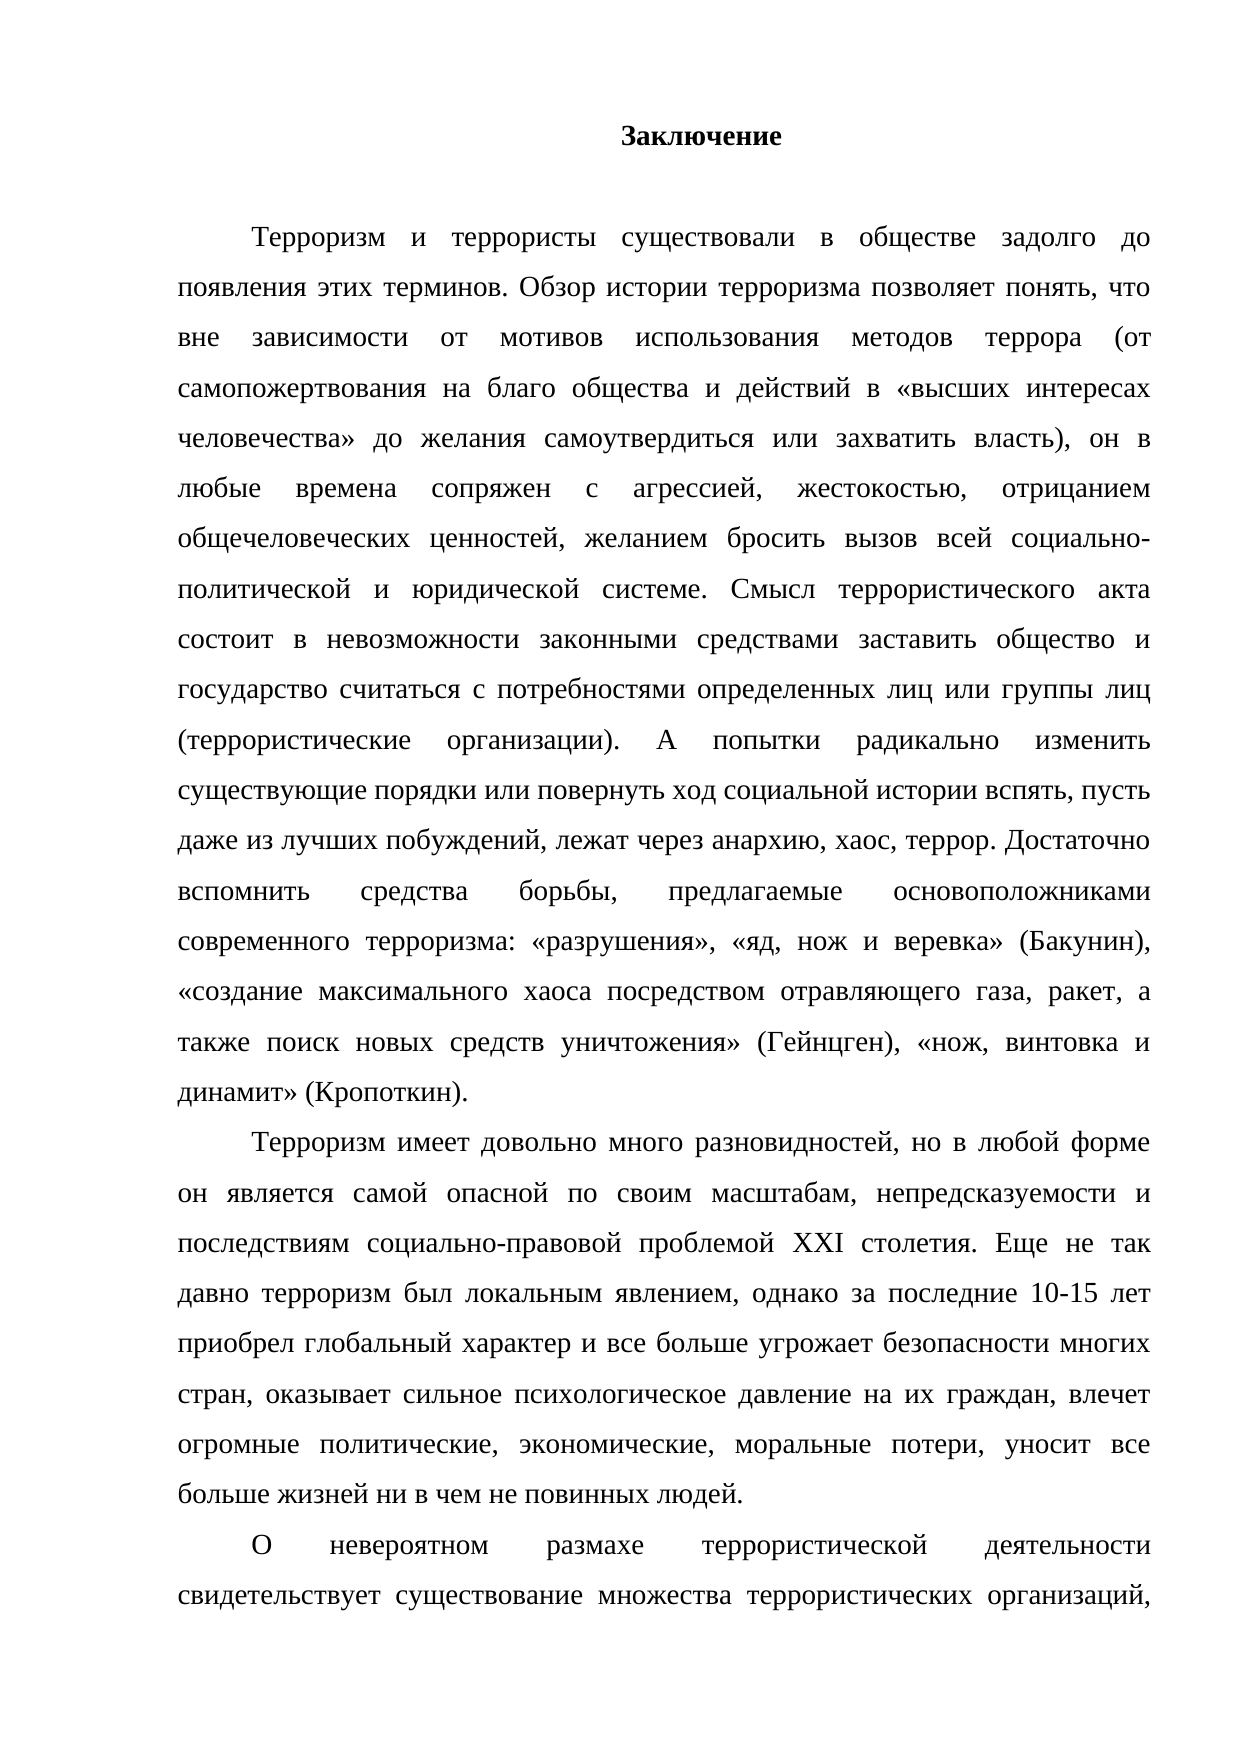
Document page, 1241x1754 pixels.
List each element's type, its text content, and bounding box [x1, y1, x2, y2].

text Заключение [177, 118, 1152, 152]
subtitle Терроризм имеет довольно много разновидностей, но в любой форме он является самой опасной по своим масштабам, непредсказуемости и последствиям социально-правовой проблемой XXI столетия. Еще не так давно терроризм был локальным явлением, однако за последние 10-15 лет приобрел глобальный характер и все больше угрожает безопасности многих стран, оказывает сильное психологическое давление на их граждан, влечет огромные политические, экономические, моральные потери, уносит все больше жизней ни в чем не повинных людей. [177, 1124, 1152, 1510]
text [177, 1527, 1152, 1611]
text Терроризм и террористы существовали в обществе задолго до появления этих терминов. Обзор истории терроризма позволяет понять, что вне зависимости от мотивов использования методов террора (от самопожертвования на благо общества и действий в «высших интересах человечества» до желания самоутвердиться или захватить власть), он в любые времена сопряжен с агрессией, жестокостью, отрицанием общечеловеческих ценностей, желанием бросить вызов всей социально-политической и юридической системе. Смысл террористического акта состоит в невозможности законными средствами заставить общество и государство считаться с потребностями определенных лиц или группы лиц (террористические организации). А попытки радикально изменить существующие порядки или повернуть ход социальной истории вспять, пусть даже из лучших побуждений, лежат через анархию, хаос, террор. Достаточно вспомнить средства борьбы, предлагаемые основоположниками современного терроризма: «разрушения», «яд, нож и веревка» (Бакунин), «создание максимального хаоса посредством отравляющего газа, ракет, а также поиск новых средств уничтожения» (Гейнцген), «нож, винтовка и динамит» (Кропоткин). [177, 219, 1152, 1108]
